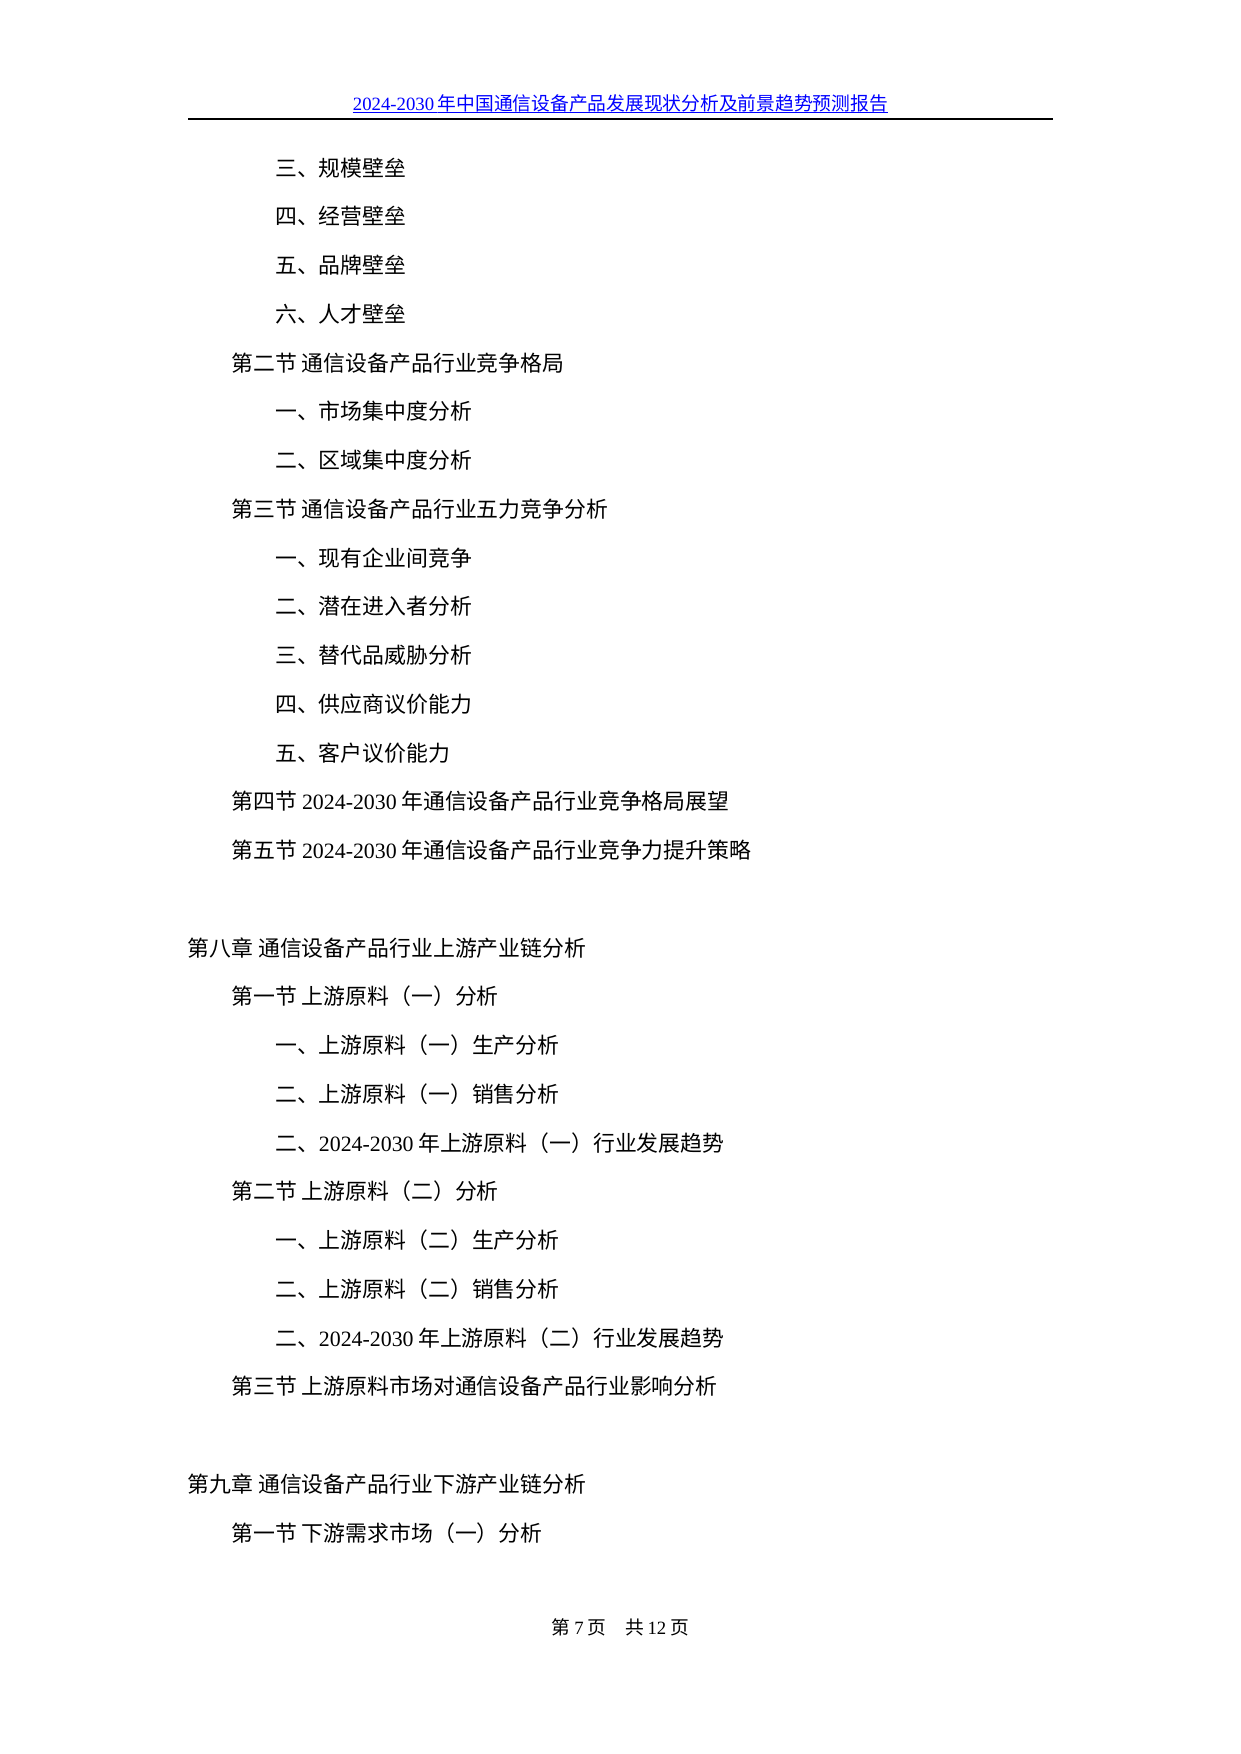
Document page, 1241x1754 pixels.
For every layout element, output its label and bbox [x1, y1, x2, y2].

text [187, 150, 1053, 1548]
